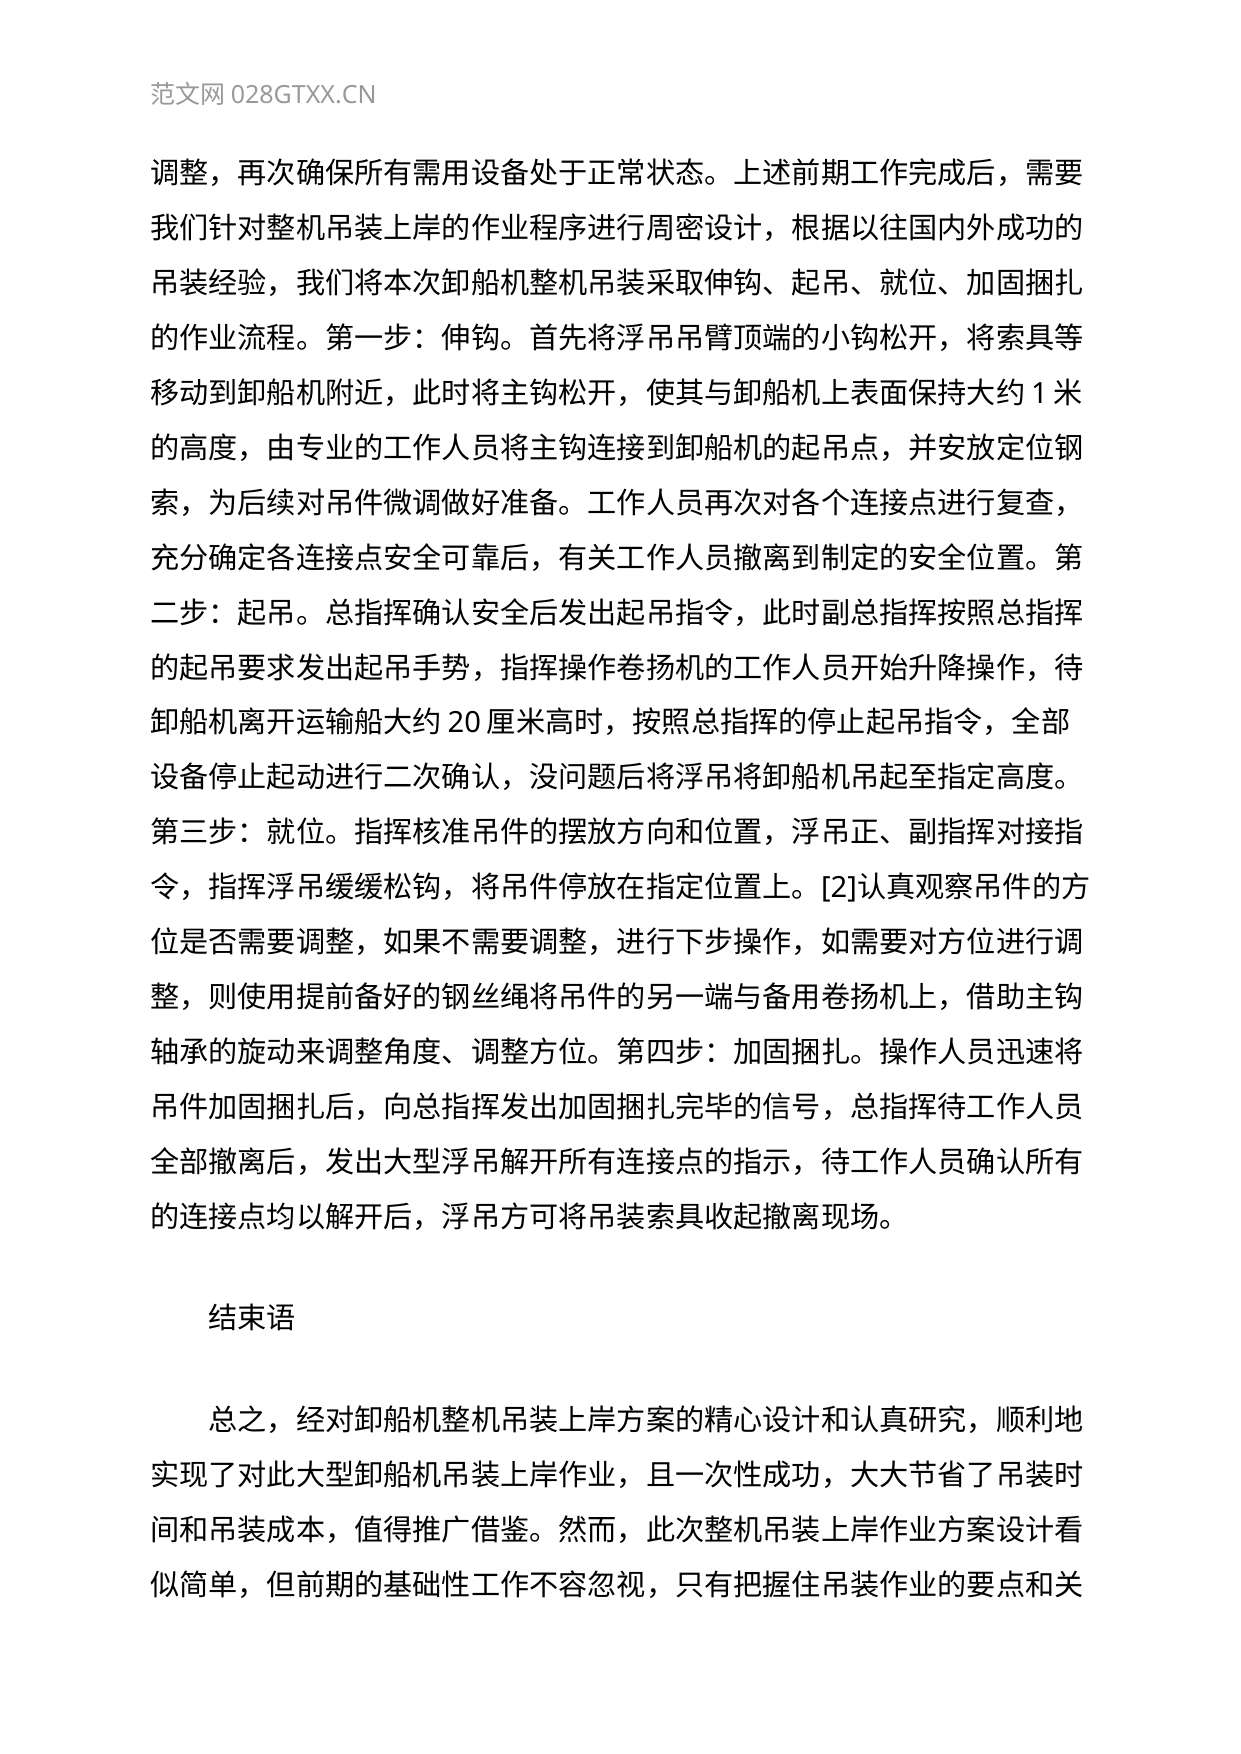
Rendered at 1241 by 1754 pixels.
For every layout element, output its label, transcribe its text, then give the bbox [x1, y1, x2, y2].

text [150, 1397, 1090, 1604]
text 结束语 [150, 1295, 1090, 1337]
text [150, 150, 1090, 1236]
